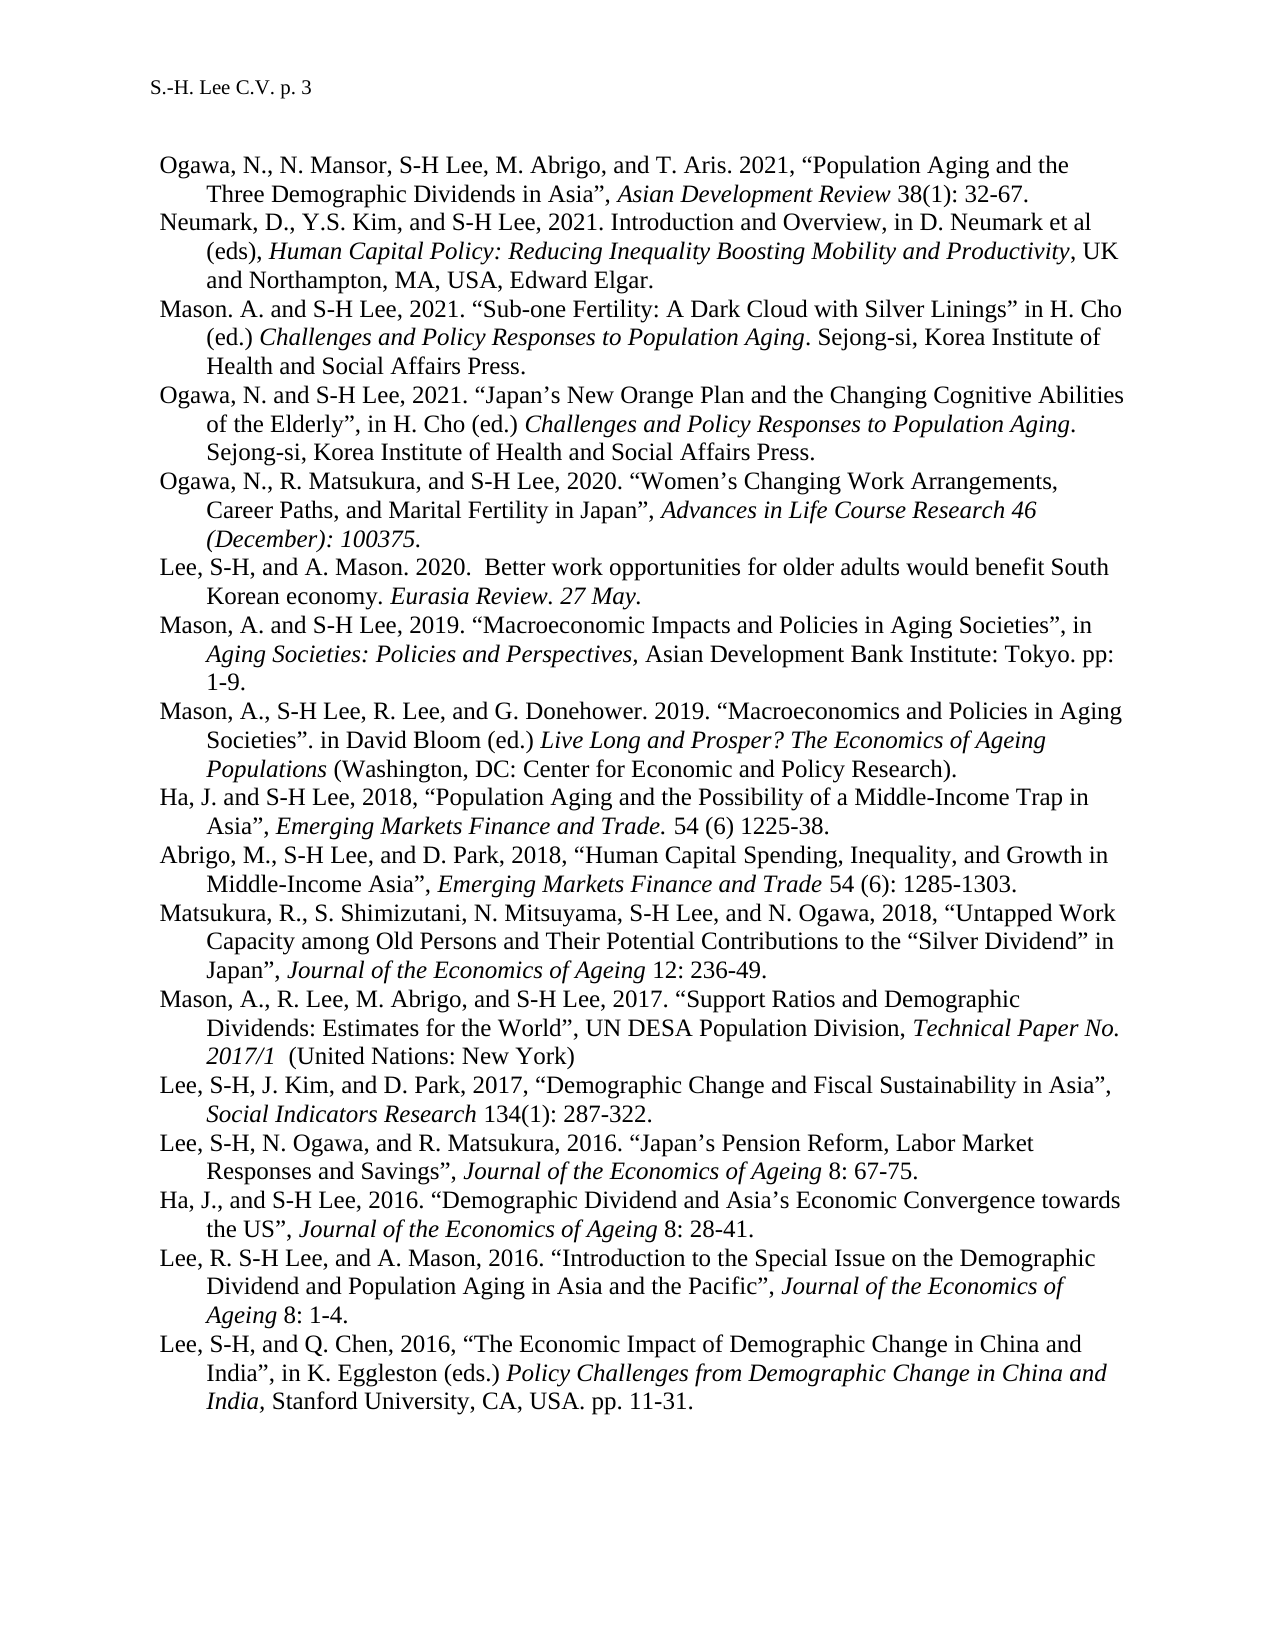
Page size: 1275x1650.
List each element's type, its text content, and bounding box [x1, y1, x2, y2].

text Lee, S-H, and A. Mason. 2020. Better work opportunities for older adults would benefit South Korean economy. Eurasia Review. 27 May. [159, 552, 1125, 610]
text Ha, J., and S-H Lee, 2016. “Demographic Dividend and Asia’s Economic Convergence towards the US”, Journal of the Economics of Ageing 8: 28-41. [159, 1185, 1125, 1243]
text Mason, A., R. Lee, M. Abrigo, and S-H Lee, 2017. “Support Ratios and Demographic Dividends: Estimates for the World”, UN DESA Population Division, Technical Paper No. 2017/1 (United Nations: New York) [159, 984, 1125, 1070]
text Lee, S-H, and Q. Chen, 2016, “The Economic Impact of Demographic Change in China and India”, in K. Eggleston (eds.) Policy Challenges from Demographic Change in China and India, Stanford University, CA, USA. pp. 11-31. [159, 1329, 1125, 1415]
text Lee, R. S-H Lee, and A. Mason, 2016. “Introduction to the Special Issue on the Demographic Dividend and Population Aging in Asia and the Pacific”, Journal of the Economics of Ageing 8: 1-4. [159, 1243, 1125, 1329]
text Lee, S-H, N. Ogawa, and R. Matsukura, 2016. “Japan’s Pension Reform, Labor Market Responses and Savings”, Journal of the Economics of Ageing 8: 67-75. [159, 1128, 1125, 1185]
text Matsukura, R., S. Shimizutani, N. Mitsuyama, S-H Lee, and N. Ogawa, 2018, “Untapped Work Capacity among Old Persons and Their Potential Contributions to the “Silver Dividend” in Japan”, Journal of the Economics of Ageing 12: 236-49. [159, 898, 1125, 984]
text Abrigo, M., S-H Lee, and D. Park, 2018, “Human Capital Spending, Inequality, and Growth in Middle-Income Asia”, Emerging Markets Finance and Trade 54 (6): 1285-1303. [159, 840, 1125, 898]
text Mason, A. and S-H Lee, 2019. “Macroeconomic Impacts and Policies in Aging Societies”, in Aging Societies: Policies and Perspectives, Asian Development Bank Institute: Tokyo. pp: 1-9. [159, 610, 1125, 696]
text Mason. A. and S-H Lee, 2021. “Sub-one Fertility: A Dark Cloud with Silver Linings” in H. Cho (ed.) Challenges and Policy Responses to Population Aging. Sejong-si, Korea Institute of Health and Social Affairs Press. [159, 294, 1125, 380]
text Ogawa, N., N. Mansor, S-H Lee, M. Abrigo, and T. Aris. 2021, “Population Aging and the Three Demographic Dividends in Asia”, Asian Development Review 38(1): 32-67. [159, 150, 1125, 207]
text Ogawa, N., R. Matsukura, and S-H Lee, 2020. “Women’s Changing Work Arrangements, Career Paths, and Marital Fertility in Japan”, Advances in Life Course Research 46 (December): 100375. [159, 466, 1125, 552]
text Lee, S-H, J. Kim, and D. Park, 2017, “Demographic Change and Fiscal Sustainability in Asia”, Social Indicators Research 134(1): 287-322. [159, 1070, 1125, 1128]
text Mason, A., S-H Lee, R. Lee, and G. Donehower. 2019. “Macroeconomics and Policies in Aging Societies”. in David Bloom (ed.) Live Long and Prosper? The Economics of Ageing Populations (Washington, DC: Center for Economic and Policy Research). [159, 696, 1125, 782]
text Neumark, D., Y.S. Kim, and S-H Lee, 2021. Introduction and Overview, in D. Neumark et al (eds), Human Capital Policy: Reducing Inequality Boosting Mobility and Productivity, UK and Northampton, MA, USA, Edward Elgar. [159, 207, 1125, 294]
text Ha, J. and S-H Lee, 2018, “Population Aging and the Possibility of a Middle-Income Trap in Asia”, Emerging Markets Finance and Trade. 54 (6) 1225-38. [159, 782, 1125, 840]
text Ogawa, N. and S-H Lee, 2021. “Japan’s New Orange Plan and the Changing Cognitive Abilities of the Elderly”, in H. Cho (ed.) Challenges and Policy Responses to Population Aging. Sejong-si, Korea Institute of Health and Social Affairs Press. [159, 380, 1125, 466]
